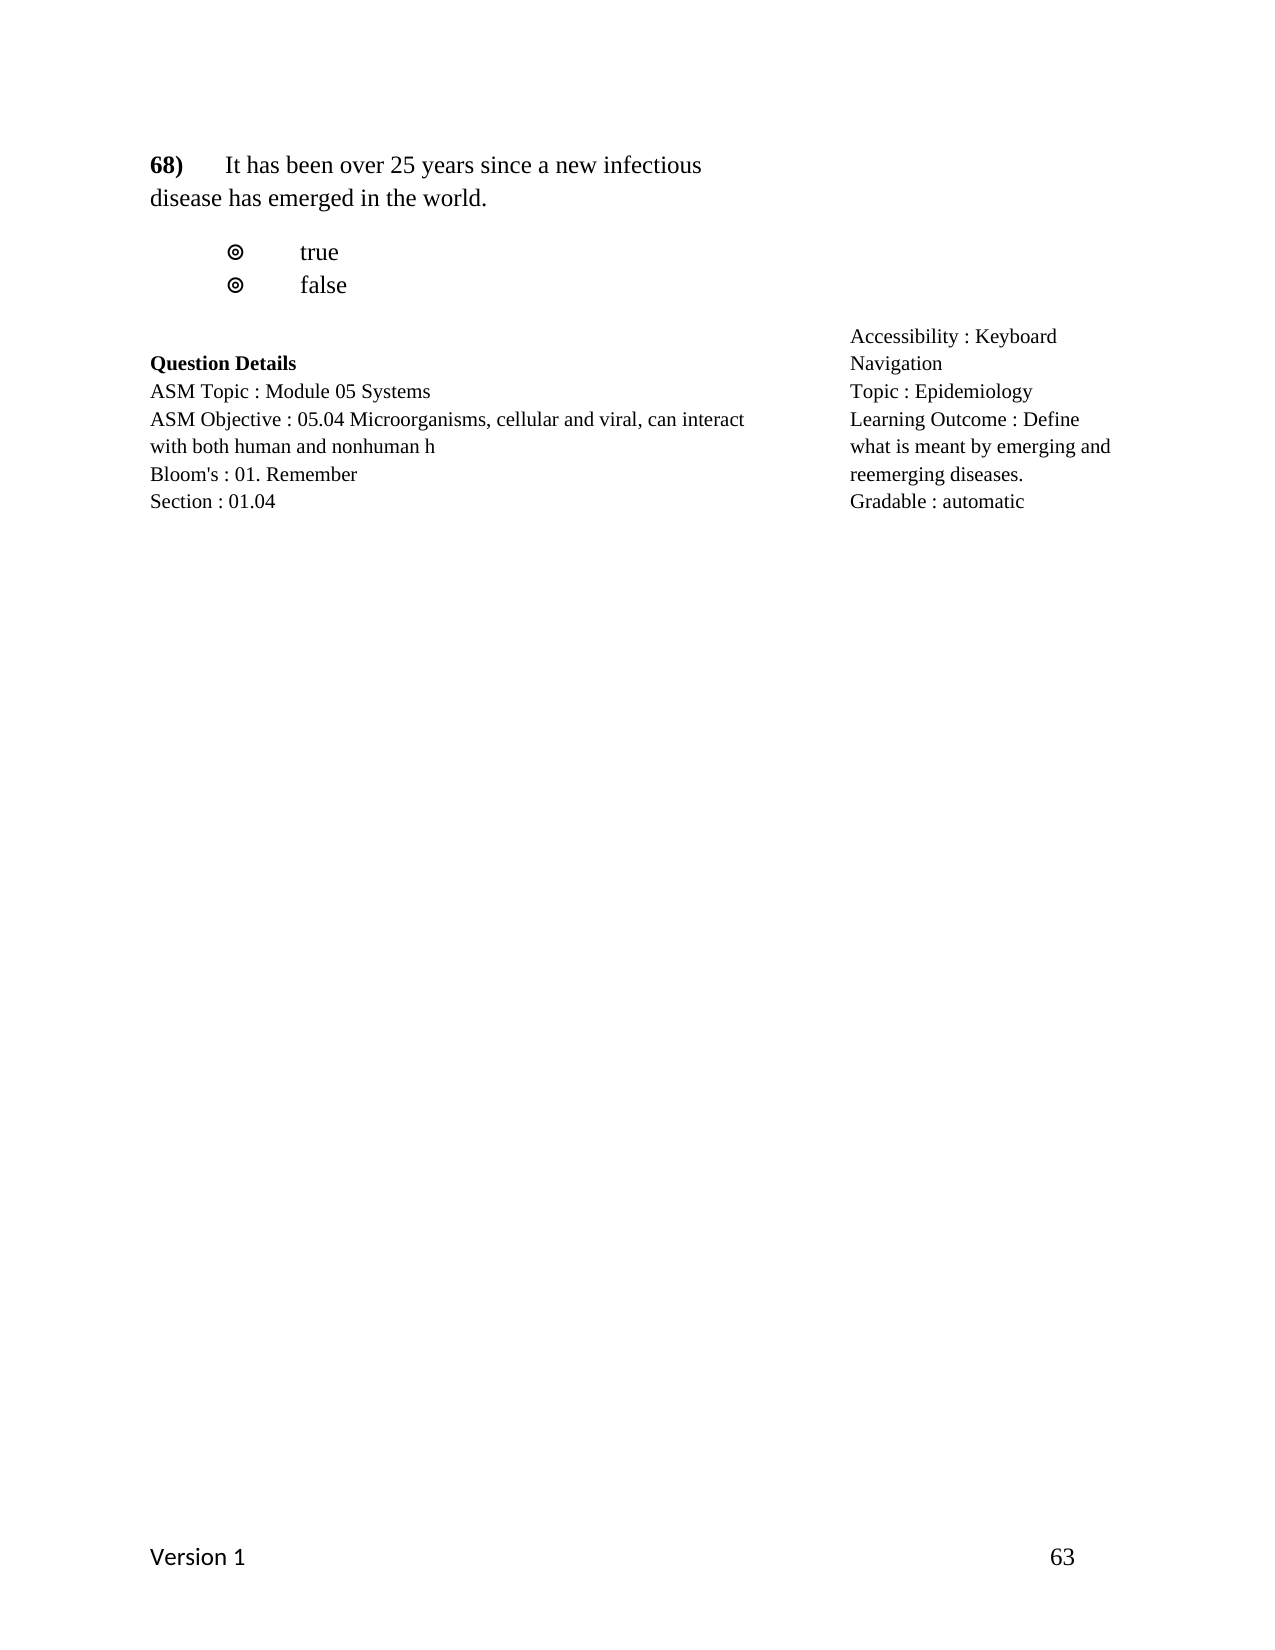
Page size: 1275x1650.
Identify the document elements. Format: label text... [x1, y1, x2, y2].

text ⊚ true ⊚ false [150, 237, 775, 299]
text Question Details ASM Topic : Module 05 Systems ASM Objective : 05.04 Microorganisms, cellular and viral, can interact with both human and nonhuman h Bloom's : 01. Remember Section : 01.04 Accessibility : Keyboard Navigation Topic : Epidemiology Learning Outcome : Define what is meant by emerging and reemerging diseases. Gradable : automatic [150, 324, 775, 513]
text 68) It has been over 25 years since a new infectious disease has emerged in the world. [150, 150, 775, 212]
text Question Details ASM Topic : Module 05 Systems ASM Objective : 05.04 Microorganisms, cellular and viral, can interact with both human and nonhuman h Bloom's : 01. Remember Section : 01.04 Accessibility : Keyboard Navigation Topic : Epidemiology Learning Outcome : Define what is meant by emerging and reemerging diseases. Gradable : automatic [850, 324, 1125, 513]
